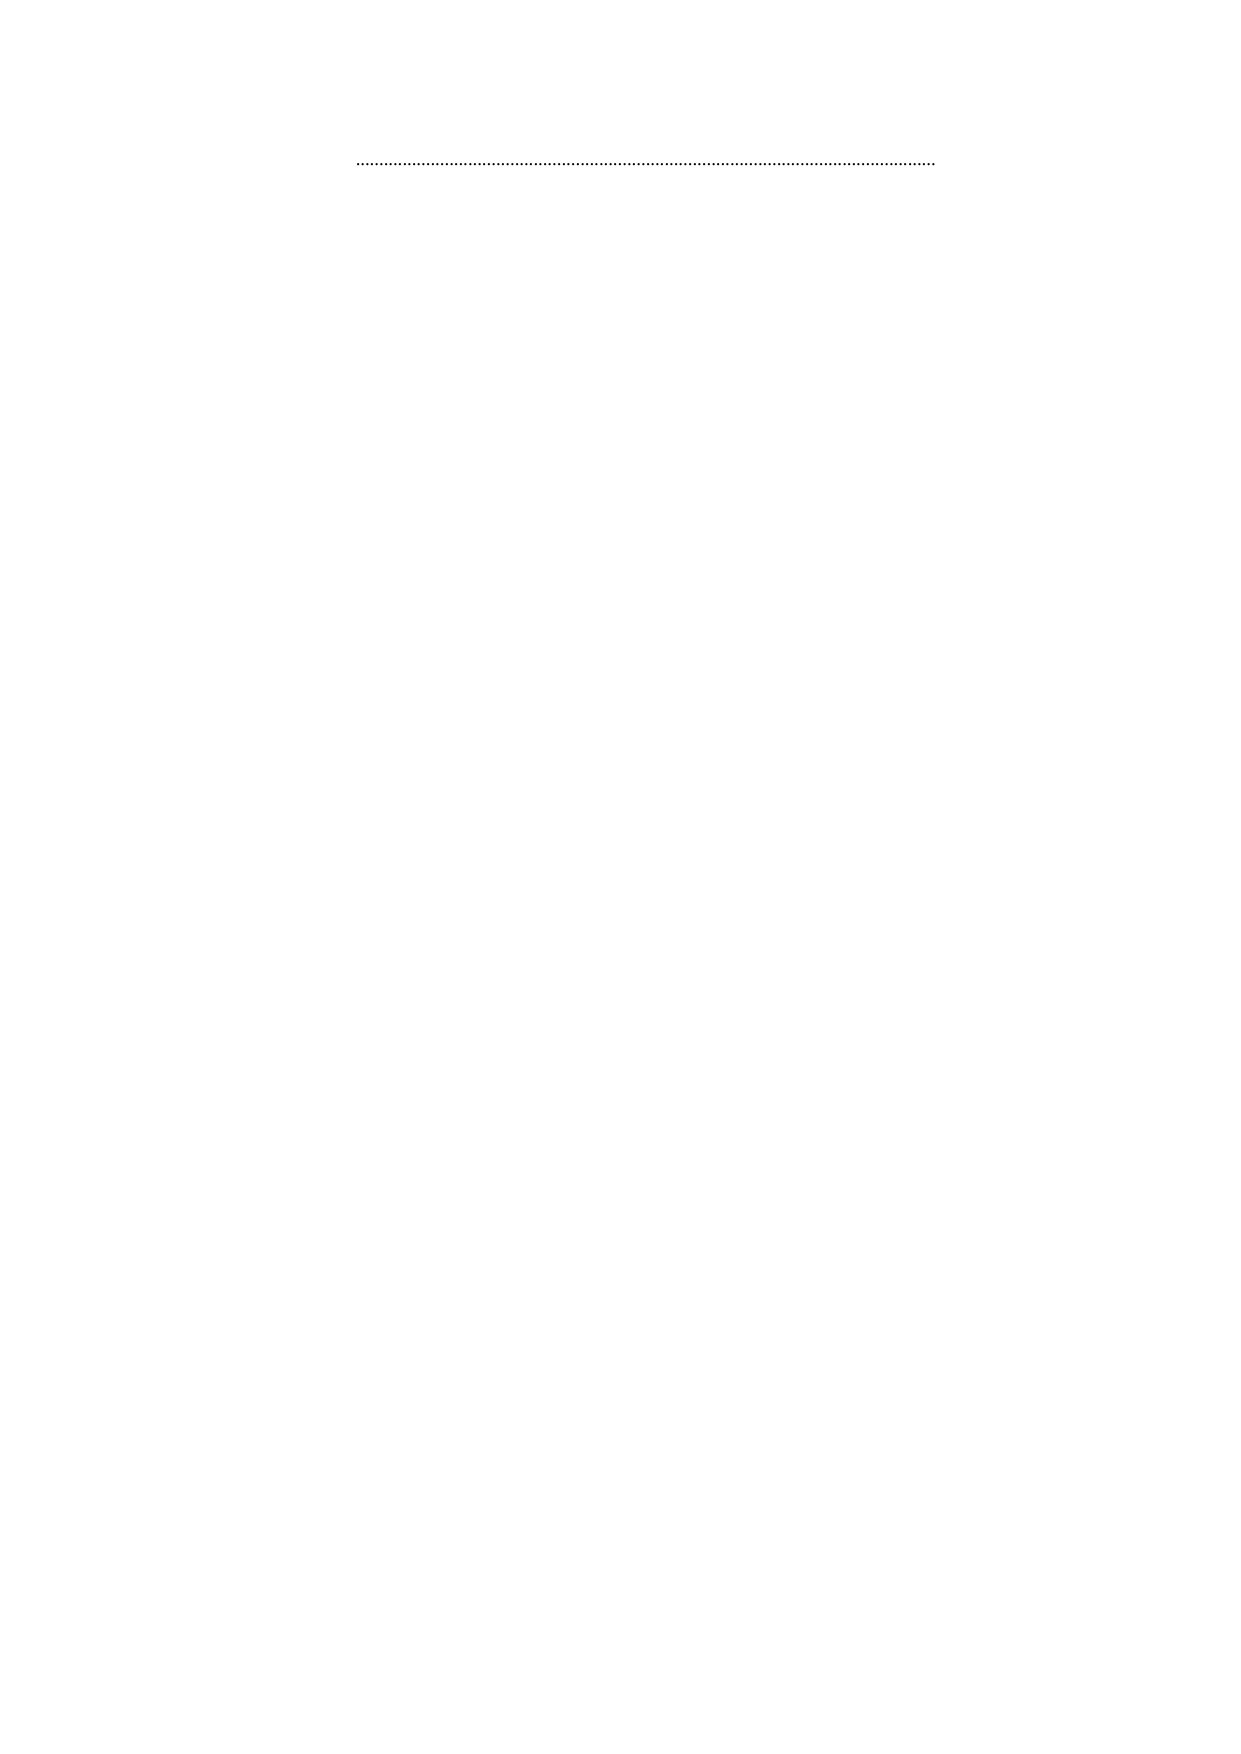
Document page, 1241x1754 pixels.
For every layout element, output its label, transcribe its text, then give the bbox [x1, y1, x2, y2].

text ............................................................................................................................ [148, 148, 1091, 169]
